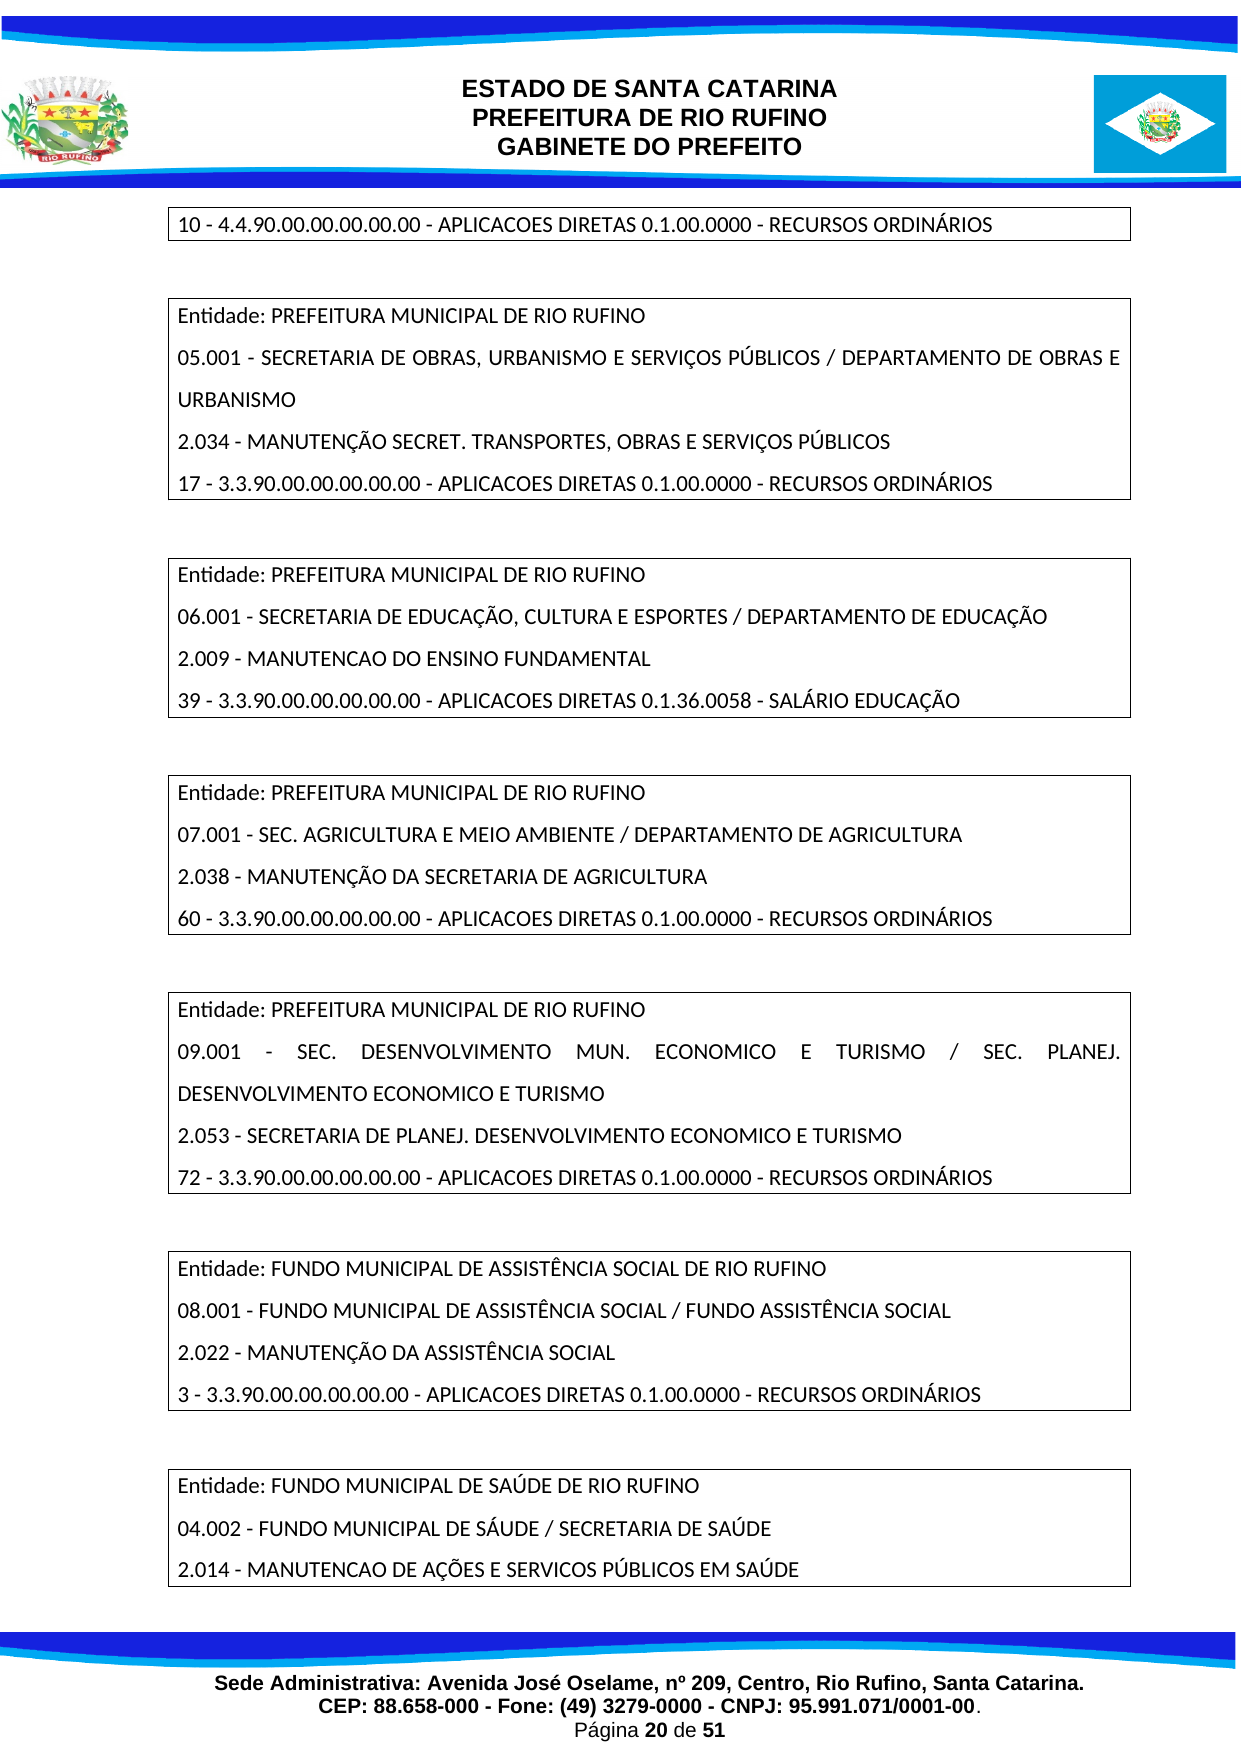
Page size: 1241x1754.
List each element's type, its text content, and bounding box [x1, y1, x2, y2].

text 3 - 3.3.90.00.00.00.00.00 - APLICACOES DIRETAS 0.1.00.0000 - RECURSOS ORDINÁRIOS [169, 1377, 1130, 1410]
text 04.002 - FUNDO MUNICIPAL DE SÁUDE / SECRETARIA DE SAÚDE [169, 1511, 1130, 1542]
text 07.001 - SEC. AGRICULTURA E MEIO AMBIENTE / DEPARTAMENTO DE AGRICULTURA [169, 817, 1130, 848]
text Entidade: PREFEITURA MUNICIPAL DE RIO RUFINO [169, 776, 1130, 806]
text 06.001 - SECRETARIA DE EDUCAÇÃO, CULTURA E ESPORTES / DEPARTAMENTO DE EDUCAÇÃO [169, 599, 1130, 631]
picture [0, 1632, 1236, 1659]
text 39 - 3.3.90.00.00.00.00.00 - APLICACOES DIRETAS 0.1.36.0058 - SALÁRIO EDUCAÇÃO [169, 683, 1130, 717]
text Entidade: PREFEITURA MUNICIPAL DE RIO RUFINO [169, 299, 1130, 329]
text 10 - 4.4.90.00.00.00.00.00 - APLICACOES DIRETAS 0.1.00.0000 - RECURSOS ORDINÁRIOS [169, 208, 1130, 240]
text 2.034 - MANUTENÇÃO SECRET. TRANSPORTES, OBRAS E SERVIÇOS PÚBLICOS [169, 424, 1130, 455]
text 2.053 - SECRETARIA DE PLANEJ. DESENVOLVIMENTO ECONOMICO E TURISMO [169, 1118, 1130, 1149]
picture [0, 34, 1241, 177]
text 60 - 3.3.90.00.00.00.00.00 - APLICACOES DIRETAS 0.1.00.0000 - RECURSOS ORDINÁRIOS [169, 901, 1130, 934]
picture [0, 1650, 1236, 1754]
text 2.014 - MANUTENCAO DE AÇÕES E SERVICOS PÚBLICOS EM SAÚDE [169, 1552, 1130, 1586]
text 17 - 3.3.90.00.00.00.00.00 - APLICACOES DIRETAS 0.1.00.0000 - RECURSOS ORDINÁRIOS [169, 466, 1130, 499]
text 2.038 - MANUTENÇÃO DA SECRETARIA DE AGRICULTURA [169, 859, 1130, 890]
text Entidade: FUNDO MUNICIPAL DE ASSISTÊNCIA SOCIAL DE RIO RUFINO [169, 1252, 1130, 1282]
picture [1, 16, 1238, 43]
text 2.009 - MANUTENCAO DO ENSINO FUNDAMENTAL [169, 641, 1130, 672]
text 08.001 - FUNDO MUNICIPAL DE ASSISTÊNCIA SOCIAL / FUNDO ASSISTÊNCIA SOCIAL [169, 1293, 1130, 1324]
text Entidade: FUNDO MUNICIPAL DE SAÚDE DE RIO RUFINO [169, 1470, 1130, 1500]
picture [0, 172, 1241, 201]
text 09.001 - SEC. DESENVOLVIMENTO MUN. ECONOMICO E TURISMO / SEC. PLANEJ. DESENVOLVIMENTO ECONOMICO E TURISMO [169, 1034, 1130, 1107]
text Entidade: PREFEITURA MUNICIPAL DE RIO RUFINO [169, 559, 1130, 588]
text 2.022 - MANUTENÇÃO DA ASSISTÊNCIA SOCIAL [169, 1335, 1130, 1366]
text 72 - 3.3.90.00.00.00.00.00 - APLICACOES DIRETAS 0.1.00.0000 - RECURSOS ORDINÁRIOS [169, 1160, 1130, 1193]
text 05.001 - SECRETARIA DE OBRAS, URBANISMO E SERVIÇOS PÚBLICOS / DEPARTAMENTO DE OBRAS E URBANISMO [169, 340, 1130, 413]
text Entidade: PREFEITURA MUNICIPAL DE RIO RUFINO [169, 993, 1130, 1023]
